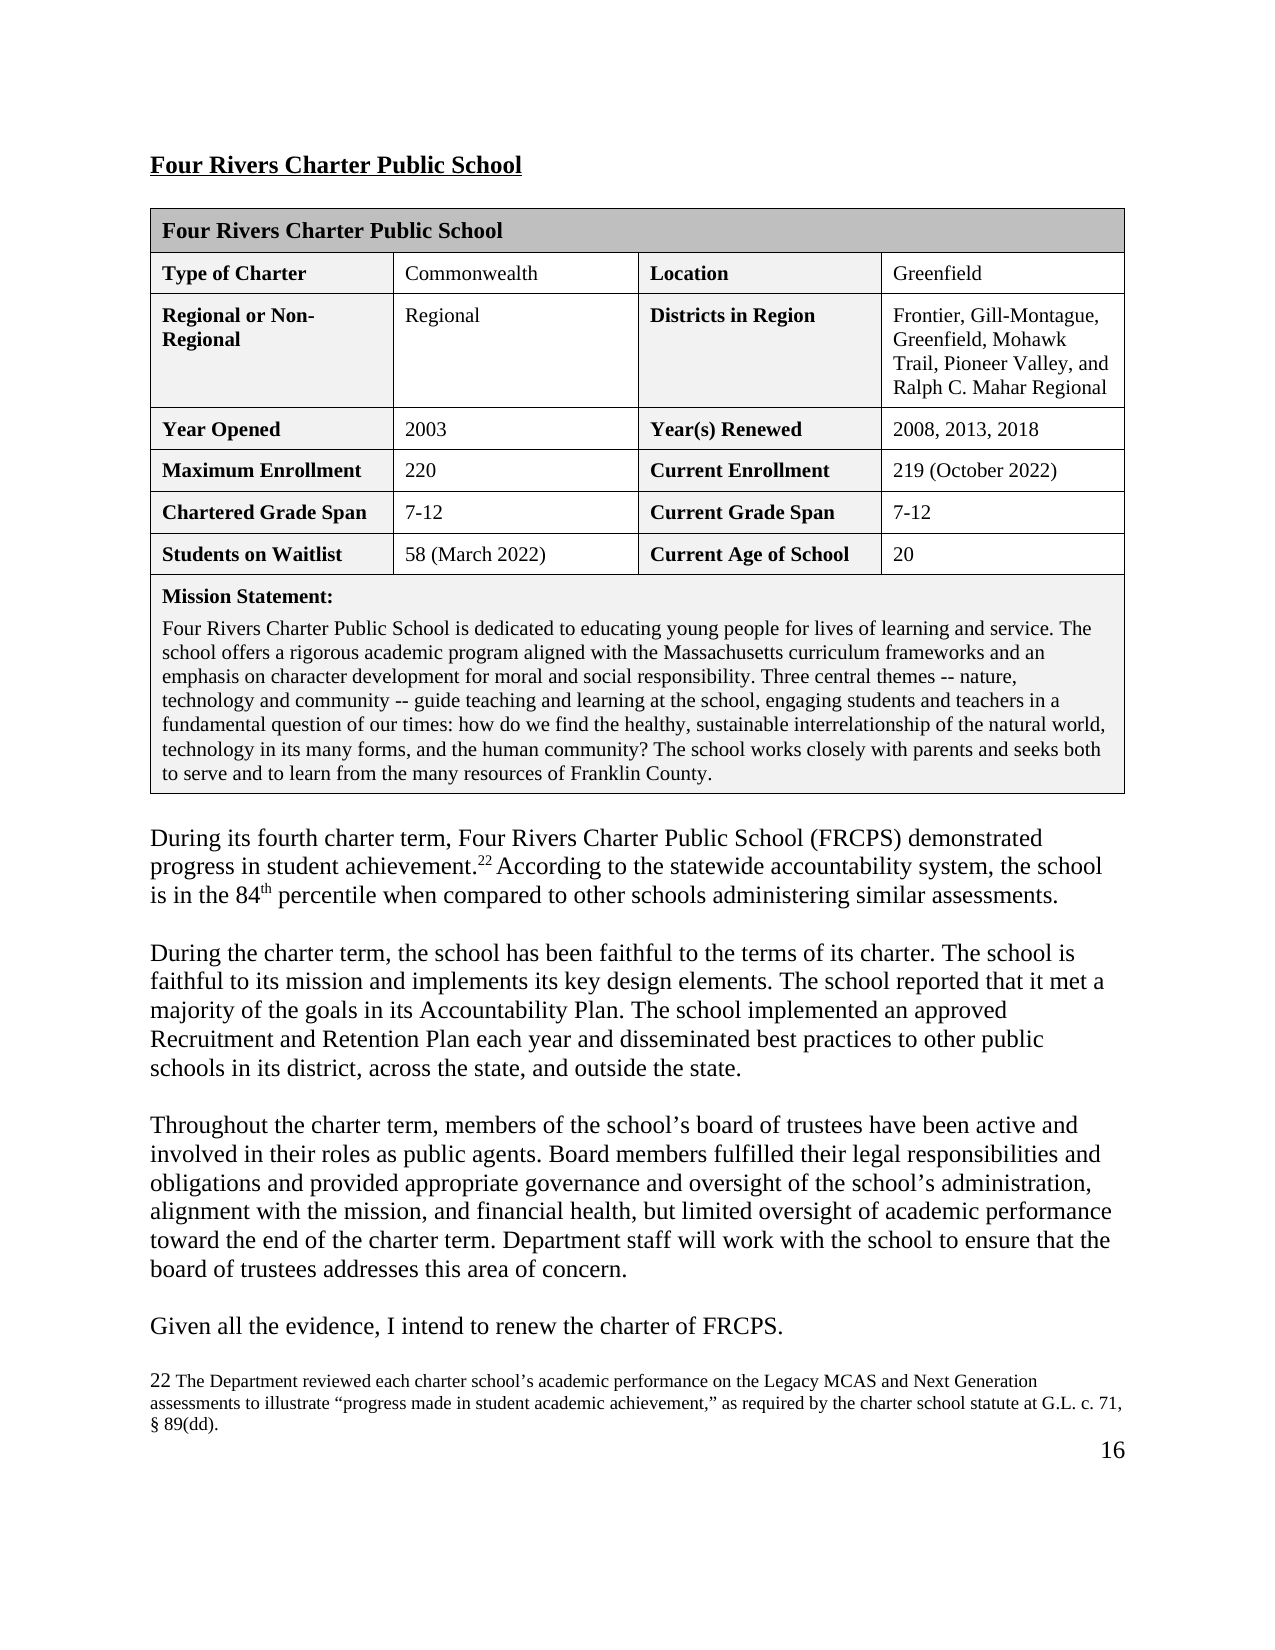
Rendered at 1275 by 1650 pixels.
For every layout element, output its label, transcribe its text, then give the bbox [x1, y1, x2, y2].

table_cell Location [639, 253, 881, 293]
table_cell Year(s) Renewed [639, 408, 881, 449]
table_cell 58 (March 2022) [394, 534, 638, 574]
table_cell Chartered Grade Span [151, 492, 393, 533]
table_cell Districts in Region [639, 294, 881, 407]
text During the charter term, the school has been faithful to the terms of its charter. The school is faithful to its mission and implements its key design elements. The school reported that it met a majority of the goals in its Accountability Plan. The school implemented an approved Recruitment and Retention Plan each year and disseminated best practices to other public schools in its district, across the state, and outside the state. [150, 938, 1125, 1081]
text During its fourth charter term, Four Rivers Charter Public School (FRCPS) demonstrated progress in student achievement. According to the statewide accountability system, the school is in the 84th percentile when compared to other schools administering similar assessments. [150, 823, 1125, 909]
table_cell Frontier, Gill-Montague, Greenfield, Mohawk Trail, Pioneer Valley, and Ralph C. Mahar Regional [882, 294, 1124, 407]
table_cell Regional or Non-Regional [151, 294, 393, 407]
table_cell Maximum Enrollment [151, 450, 393, 491]
table_cell 20 [882, 534, 1124, 574]
text Given all the evidence, I intend to renew the charter of FRCPS. [150, 1311, 1125, 1340]
table_cell Commonwealth [394, 253, 638, 293]
table_cell 2003 [394, 408, 638, 449]
table_cell Current Age of School [639, 534, 881, 574]
table_cell Greenfield [882, 253, 1124, 293]
table_cell 220 [394, 450, 638, 491]
table_cell Year Opened [151, 408, 393, 449]
text Four Rivers Charter Public School [150, 150, 1125, 179]
table_cell Students on Waitlist [151, 534, 393, 574]
table_cell Current Grade Span [639, 492, 881, 533]
text Throughout the charter term, members of the school’s board of trustees have been active and involved in their roles as public agents. Board members fulfilled their legal responsibilities and obligations and provided appropriate governance and oversight of the school’s administration, alignment with the mission, and financial health, but limited oversight of academic performance toward the end of the charter term. Department staff will work with the school to ensure that the board of trustees addresses this area of concern. [150, 1110, 1125, 1283]
table_cell 219 (October 2022) [882, 450, 1124, 491]
table_cell 2008, 2013, 2018 [882, 408, 1124, 449]
table_cell Regional [394, 294, 638, 407]
table_header Four Rivers Charter Public School [151, 209, 1124, 252]
table_cell Type of Charter [151, 253, 393, 293]
table_cell 7-12 [882, 492, 1124, 533]
table_cell Current Enrollment [639, 450, 881, 491]
table_cell Mission Statement: Four Rivers Charter Public School is dedicated to educating young people for lives of learning and service. The school offers a rigorous academic program aligned with the Massachusetts curriculum frameworks and an emphasis on character development for moral and social responsibility. Three central themes -- nature, technology and community -- guide teaching and learning at the school, engaging students and teachers in a fundamental question of our times: how do we find the healthy, sustainable interrelationship of the natural world, technology in its many forms, and the human community? The school works closely with parents and seeks both to serve and to learn from the many resources of Franklin County. [151, 575, 1124, 793]
table_cell 7-12 [394, 492, 638, 533]
